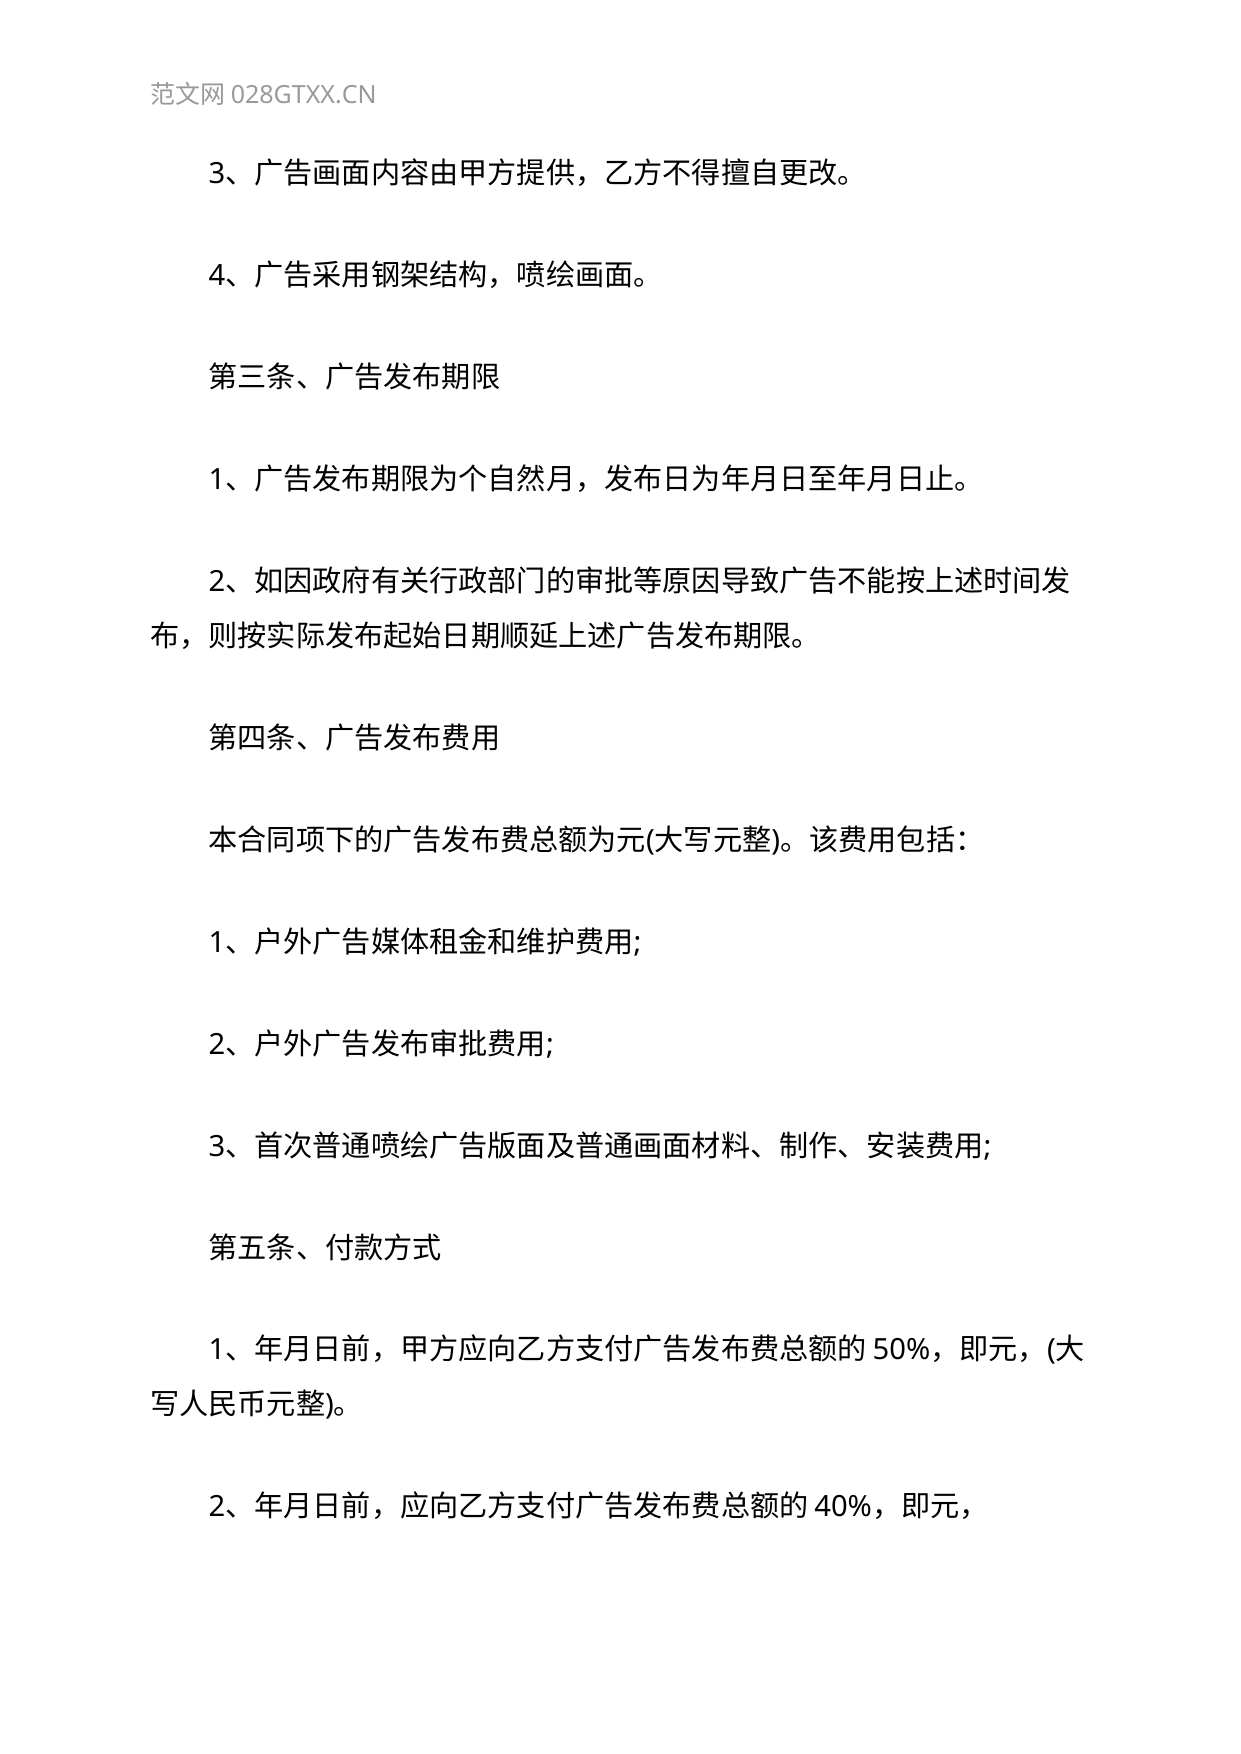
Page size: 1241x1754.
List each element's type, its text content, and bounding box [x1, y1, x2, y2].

text 2、户外广告发布审批费用; [150, 1020, 1090, 1063]
text 1、广告发布期限为个自然月，发布日为年月日至年月日止。 [150, 456, 1090, 498]
text 1、年月日前，甲方应向乙方支付广告发布费总额的50%，即元，(大写人民币元整)。 [150, 1326, 1090, 1423]
text 第三条、广告发布期限 [150, 354, 1090, 396]
text 2、如因政府有关行政部门的审批等原因导致广告不能按上述时间发布，则按实际发布起始日期顺延上述广告发布期限。 [150, 558, 1090, 655]
text 本合同项下的广告发布费总额为元(大写元整)。该费用包括： [150, 816, 1090, 859]
text 第四条、广告发布费用 [150, 714, 1090, 757]
text 3、首次普通喷绘广告版面及普通画面材料、制作、安装费用; [150, 1122, 1090, 1164]
text 2、年月日前，应向乙方支付广告发布费总额的40%，即元， [150, 1483, 1090, 1525]
text 4、广告采用钢架结构，喷绘画面。 [150, 252, 1090, 294]
text 3、广告画面内容由甲方提供，乙方不得擅自更改。 [150, 150, 1090, 192]
text 1、户外广告媒体租金和维护费用; [150, 918, 1090, 961]
text 第五条、付款方式 [150, 1224, 1090, 1266]
